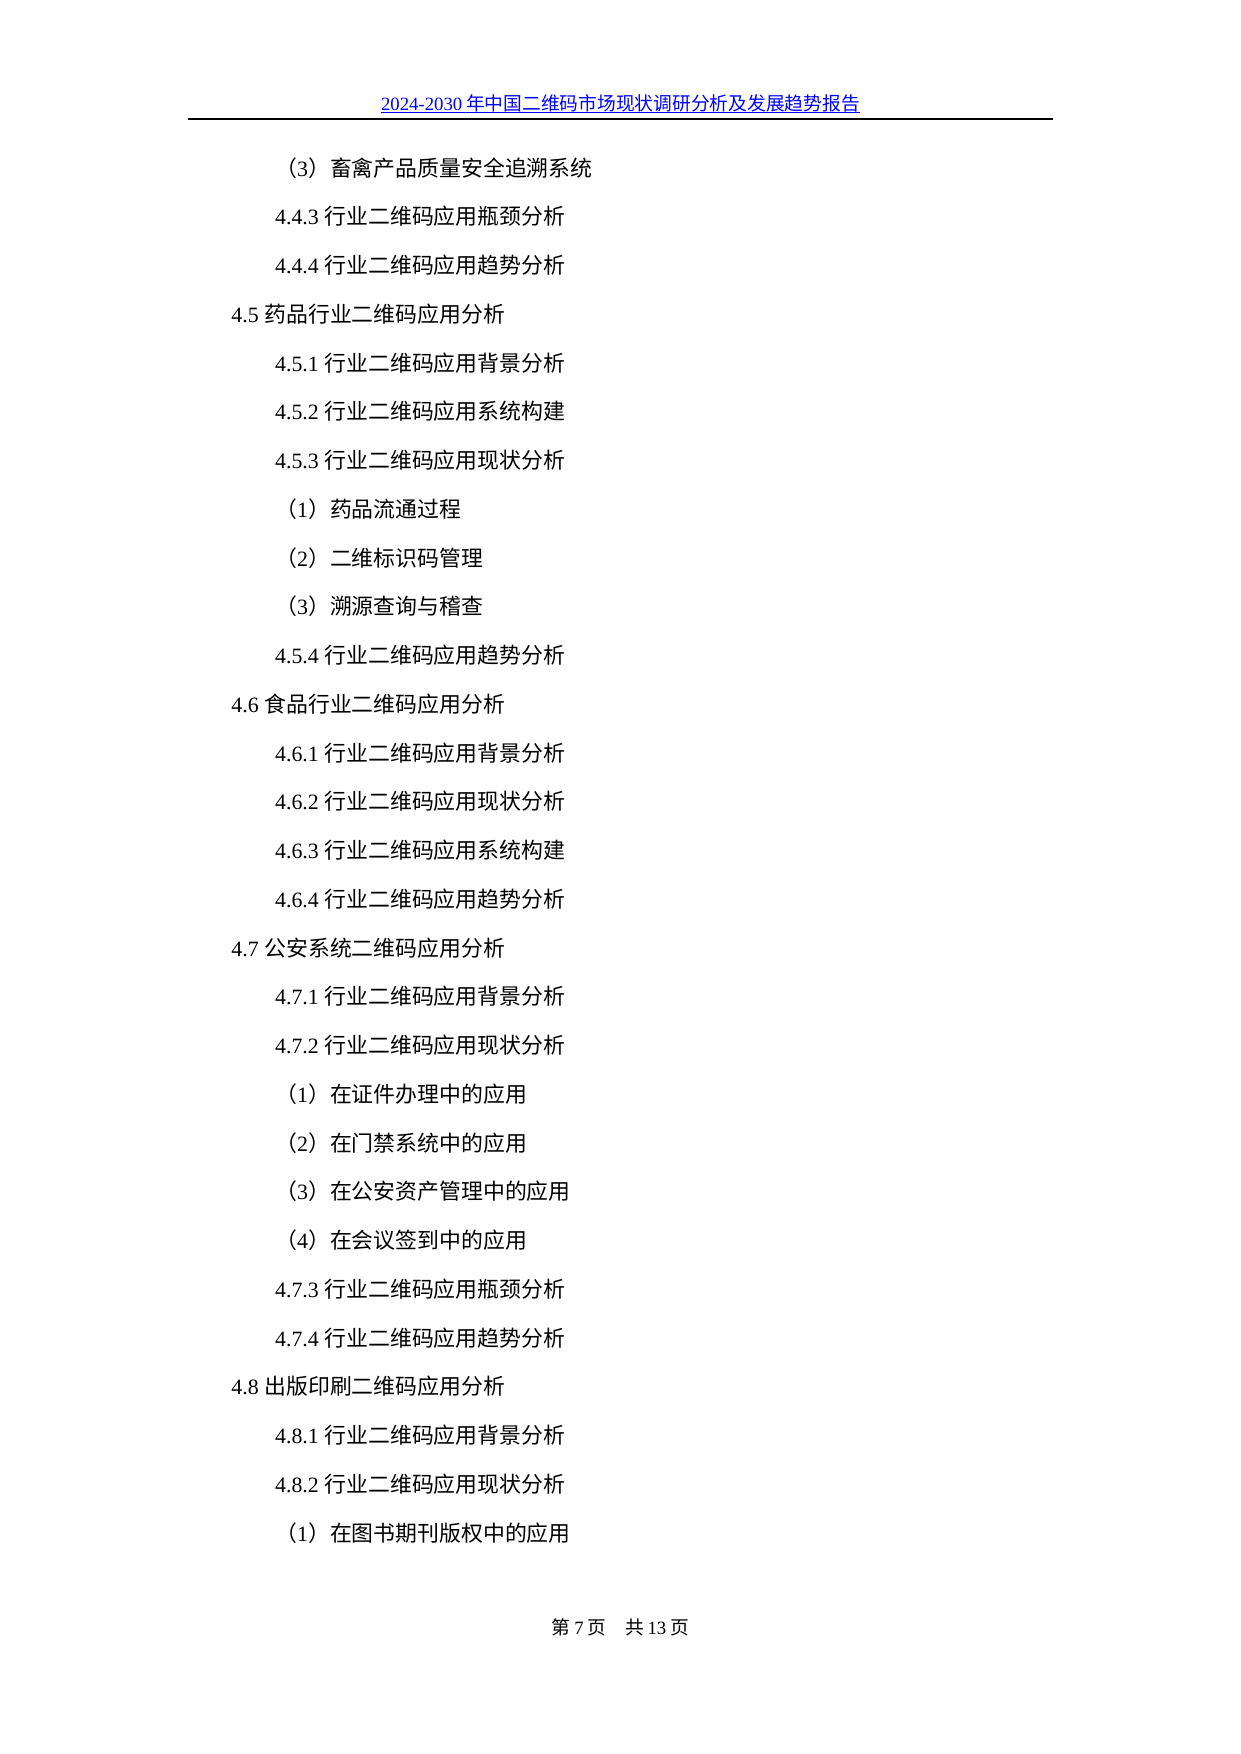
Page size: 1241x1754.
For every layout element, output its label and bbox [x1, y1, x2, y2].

text [187, 150, 1053, 1548]
